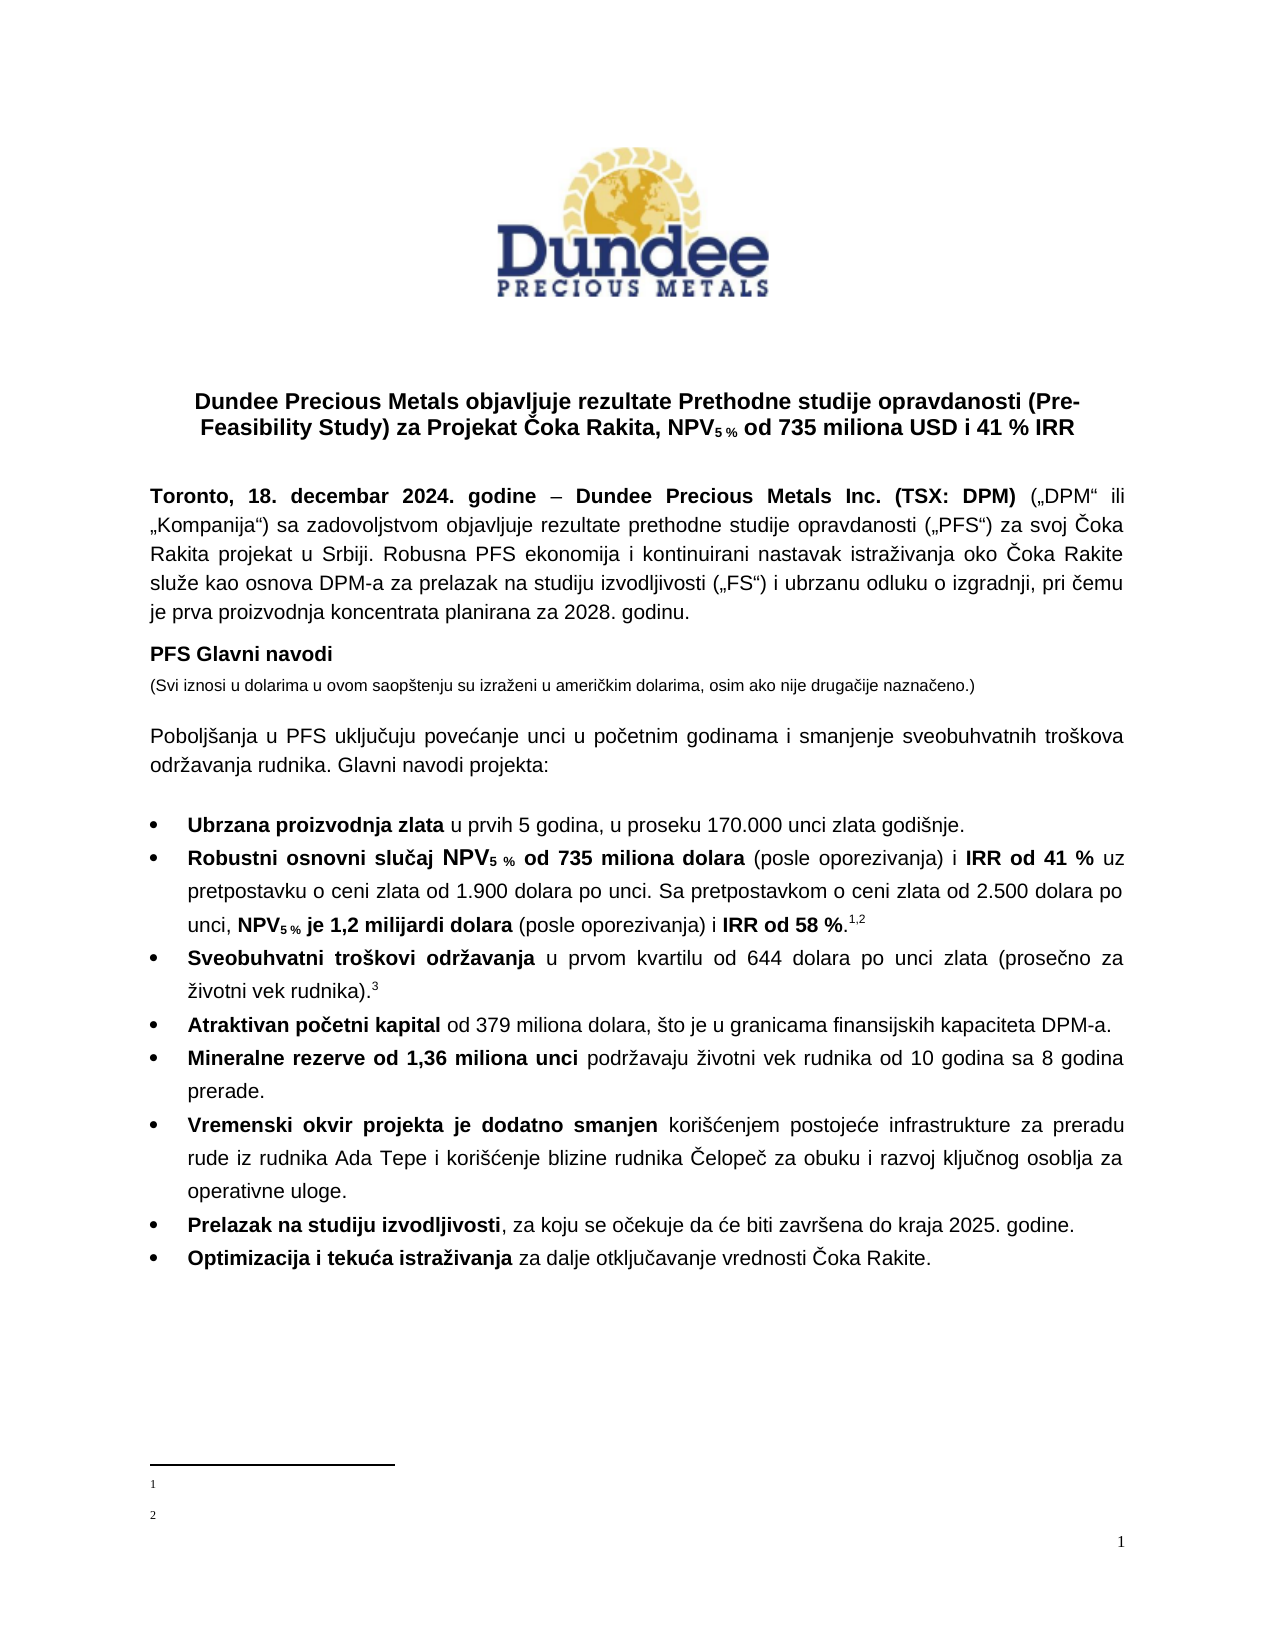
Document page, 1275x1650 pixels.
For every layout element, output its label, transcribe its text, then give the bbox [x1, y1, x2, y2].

text Dundee Precious Metals objavljuje rezultate Prethodne studije opravdanosti (Pre-Feasibility Study) za Projekat Čoka Rakita, NPV5 % od 735 miliona USD i 41 % IRR [150, 388, 1125, 441]
list Mineralne rezerve od 1,36 miliona unci podržavaju životni vek rudnika od 10 godina sa 8 godina prerade. [150, 1037, 1125, 1103]
text (Svi iznosi u dolarima u ovom saopštenju su izraženi u američkim dolarima, osim ako nije drugačije naznačeno.) [150, 666, 1125, 695]
list Vremenski okvir projekta je dodatno smanjen korišćenjem postojeće infrastrukture za preradu rude iz rudnika Ada Tepe i korišćenje blizine rudnika Čelopeč za obuku i razvoj ključnog osoblja za operativne uloge. [150, 1103, 1125, 1203]
text PFS Glavni navodi [150, 637, 1125, 666]
text Poboljšanja u PFS uključuju povećanje unci u početnim godinama i smanjenje sveobuhvatnih troškova održavanja rudnika. Glavni navodi projekta: [150, 720, 1125, 778]
text Toronto, 18. decembar 2024. godine – Dundee Precious Metals Inc. (TSX: DPM) („DPM“ ili „Kompanija“) sa zadovoljstvom objavljuje rezultate prethodne studije opravdanosti („PFS“) za svoj Čoka Rakita projekat u Srbiji. Robusna PFS ekonomija i kontinuirani nastavak istraživanja oko Čoka Rakite služe kao osnova DPM-a za prelazak na studiju izvodljivosti („FS“) i ubrzanu odluku o izgradnji, pri čemu je prva proizvodnja koncentrata planirana za 2028. godinu. [150, 478, 1125, 624]
list Robustni osnovni slučaj NPV5 % od 735 miliona dolara (posle oporezivanja) i IRR od 41 % uz pretpostavku o ceni zlata od 1.900 dolara po unci. Sa pretpostavkom o ceni zlata od 2.500 dolara po unci, NPV5 % je 1,2 milijardi dolara (posle oporezivanja) i IRR od 58 %., [150, 837, 1125, 937]
list Prelazak na studiju izvodljivosti, za koju se očekuje da će biti završena do kraja 2025. godine. [150, 1203, 1125, 1237]
list Atraktivan početni kapital od 379 miliona dolara, što je u granicama finansijskih kapaciteta DPM-a. [150, 1003, 1125, 1037]
list Optimizacija i tekuća istraživanja za dalje otključavanje vrednosti Čoka Rakite. [150, 1237, 1125, 1270]
list Sveobuhvatni troškovi održavanja u prvom kvartilu od 644 dolara po unci zlata (prosečno za životni vek rudnika).3 [150, 937, 1125, 1003]
picture [434, 147, 841, 308]
list Ubrzana proizvodnja zlata u prvih 5 godina, u proseku 170.000 unci zlata godišnje. [150, 803, 1125, 837]
